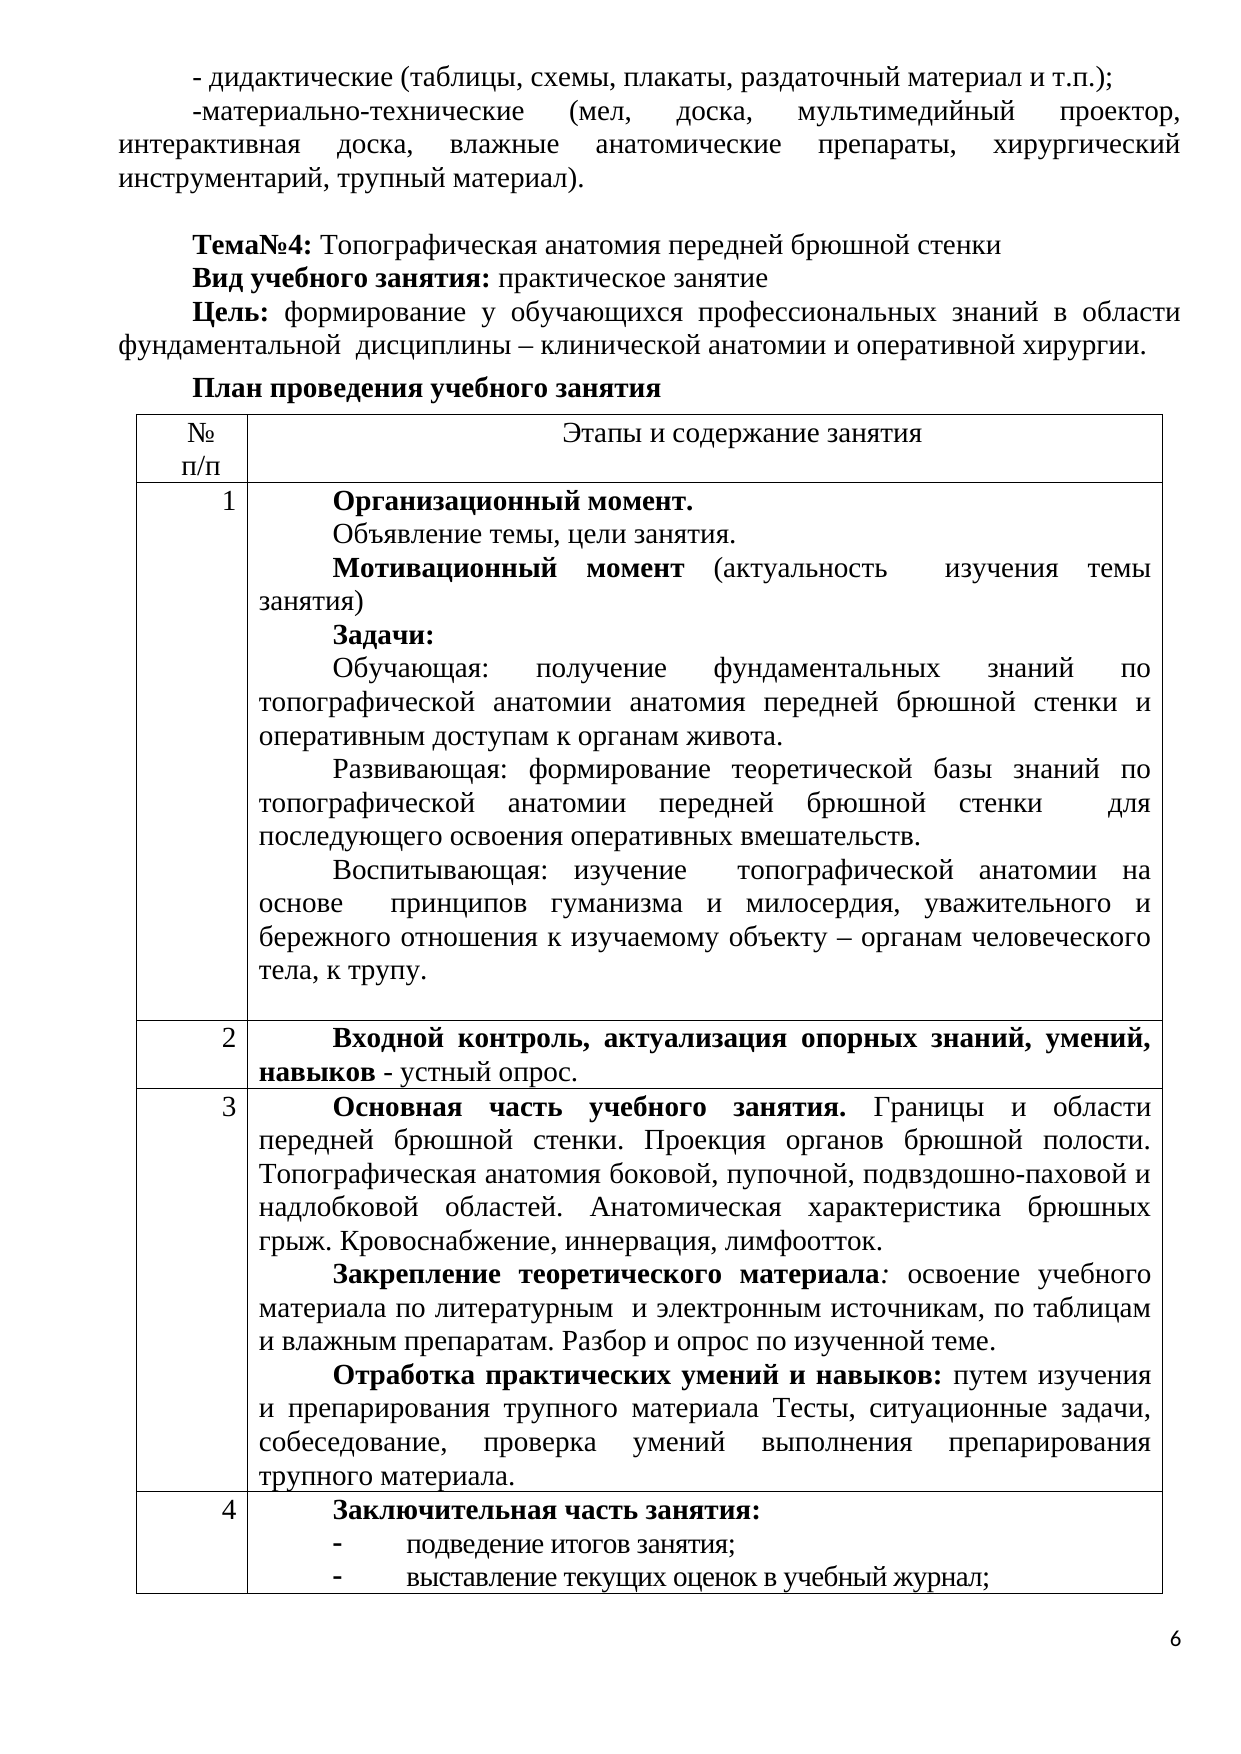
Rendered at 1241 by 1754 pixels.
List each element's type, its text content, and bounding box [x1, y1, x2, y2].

table_cell 4 [137, 1492, 247, 1593]
text Вид учебного занятия: практическое занятие [118, 260, 1181, 294]
table_cell Входной контроль, актуализация опорных знаний, умений, навыков - устный опрос. [248, 1021, 1162, 1088]
text - дидактические (таблицы, схемы, плакаты, раздаточный материал и т.п.); [118, 59, 1181, 93]
text Цель: формирование у обучающихся профессиональных знаний в области фундаментальной дисциплины – клинической анатомии и оперативной хирургии. [118, 294, 1181, 361]
table_header № п/п [137, 415, 247, 482]
table_cell Организационный момент. Объявление темы, цели занятия. Мотивационный момент (актуальность изучения темы занятия) Задачи: Обучающая: получение фундаментальных знаний по топографической анатомии анатомия передней брюшной стенки и оперативным доступам к органам живота. Развивающая: формирование теоретической базы знаний по топографической анатомии передней брюшной стенки для последующего освоения оперативных вмешательств. Воспитывающая: изучение топографической анатомии на основе принципов гуманизма и милосердия, уважительного и бережного отношения к изучаемому объекту – органам человеческого тела, к трупу. [248, 483, 1162, 1019]
text Тема№4: Топографическая анатомия передней брюшной стенки [118, 227, 1181, 260]
table_cell 1 [137, 483, 247, 1019]
table_cell 2 [137, 1021, 247, 1088]
table_header Этапы и содержание занятия [248, 415, 1162, 482]
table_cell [248, 1492, 1162, 1593]
table_cell Основная часть учебного занятия. Границы и области передней брюшной стенки. Проекция органов брюшной полости. Топографическая анатомия боковой, пупочной, подвздошно-паховой и надлобковой областей. Анатомическая характеристика брюшных грыж. Кровоснабжение, иннервация, лимфоотток. Закрепление теоретического материала: освоение учебного материала по литературным и электронным источникам, по таблицам и влажным препаратам. Разбор и опрос по изученной теме. Отработка практических умений и навыков: путем изучения и препарирования трупного материала Тесты, ситуационные задачи, собеседование, проверка умений выполнения препарирования трупного материала. [248, 1089, 1162, 1491]
text -материально-технические (мел, доска, мультимедийный проектор, интерактивная доска, влажные анатомические препараты, хирургический инструментарий, трупный материал). [118, 93, 1181, 193]
table_cell 3 [137, 1089, 247, 1491]
text План проведения учебного занятия [118, 371, 1181, 404]
